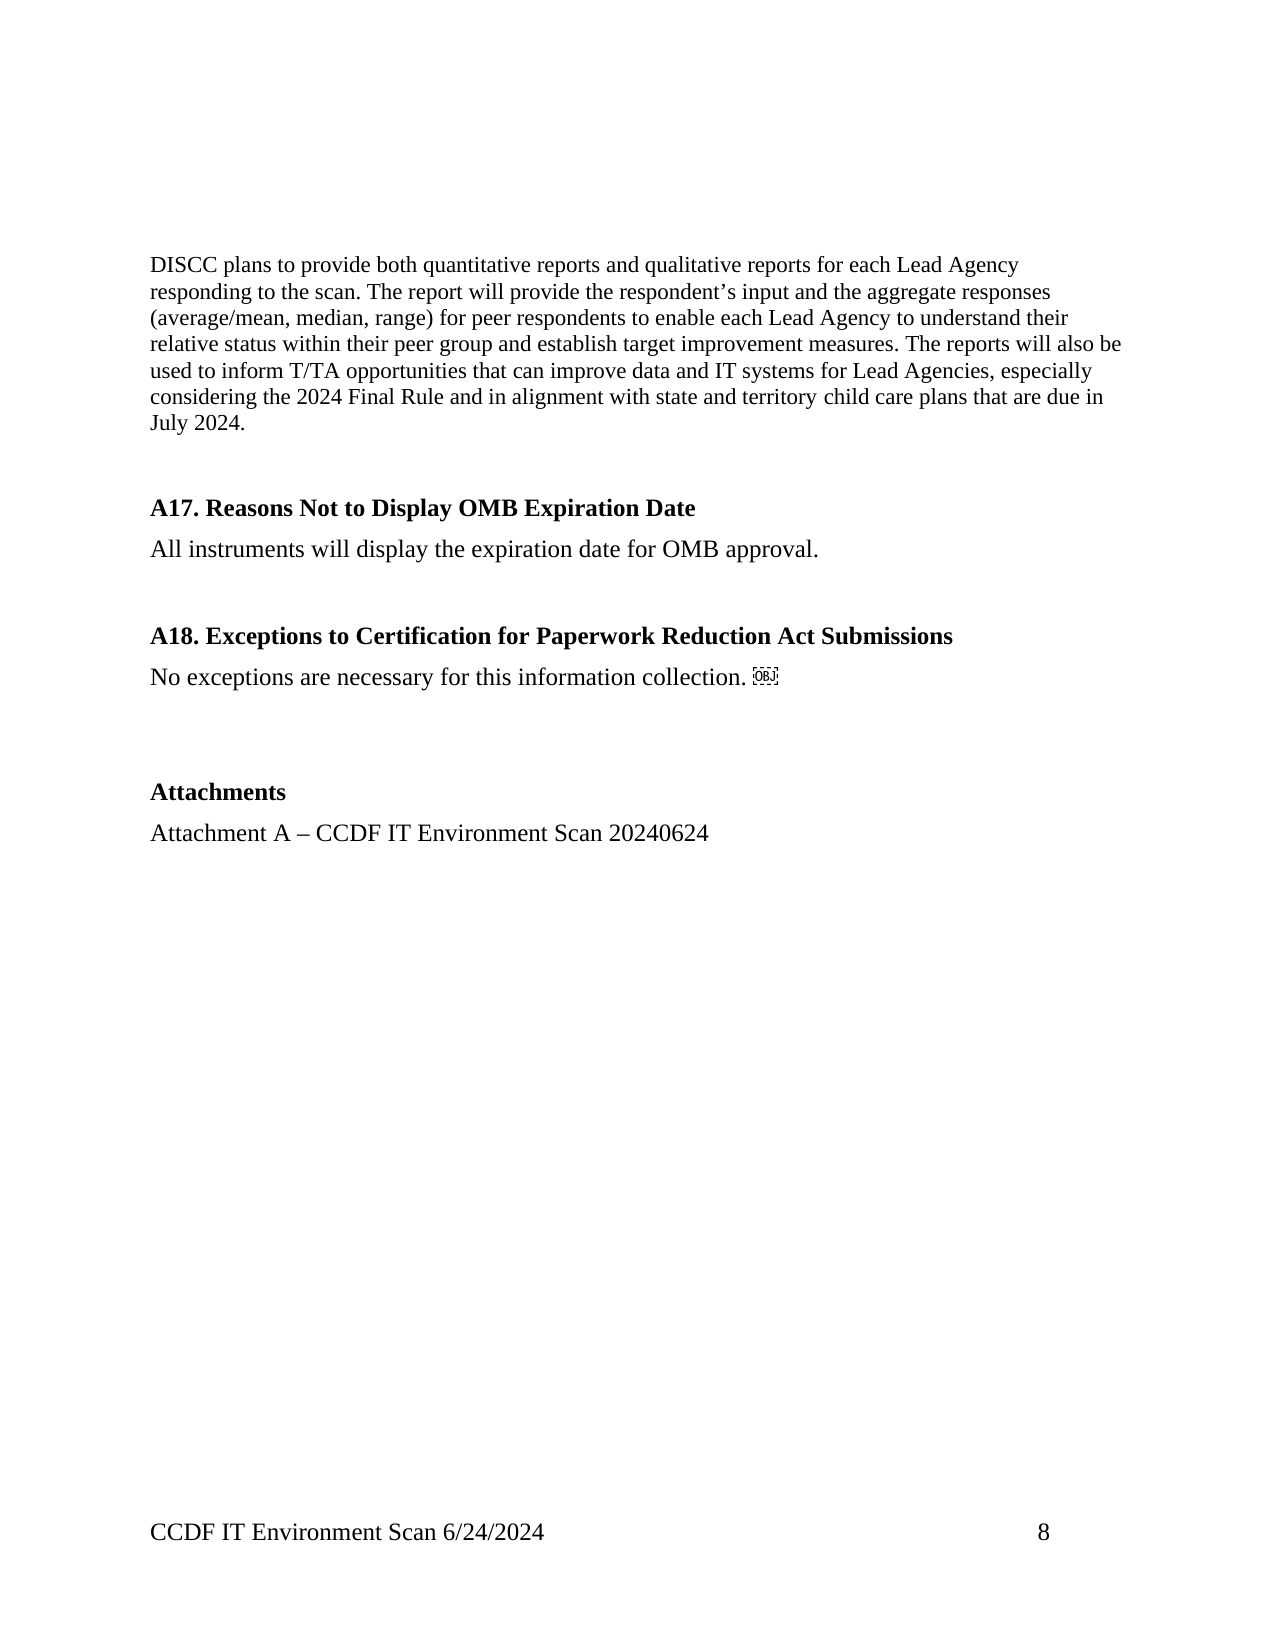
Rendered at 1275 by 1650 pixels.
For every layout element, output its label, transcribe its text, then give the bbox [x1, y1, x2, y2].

text A18. Exceptions to Certification for Paperwork Reduction Act Submissions [150, 621, 1125, 649]
text Attachments [150, 777, 1125, 806]
text All instruments will display the expiration date for OMB approval. [150, 534, 1125, 563]
text No exceptions are necessary for this information collection. ￼ [150, 662, 1125, 691]
text DISCC plans to provide both quantitative reports and qualitative reports for each Lead Agency responding to the scan. The report will provide the respondent’s input and the aggregate responses (average/mean, median, range) for peer respondents to enable each Lead Agency to understand their relative status within their peer group and establish target improvement measures. The reports will also be used to inform T/TA opportunities that can improve data and IT systems for Lead Agencies, especially considering the 2024 Final Rule and in alignment with state and territory child care plans that are due in July 2024. [150, 251, 1125, 436]
text Attachment A – CCDF IT Environment Scan 20240624 [150, 818, 1125, 847]
text A17. Reasons Not to Display OMB Expiration Date [150, 493, 1125, 522]
